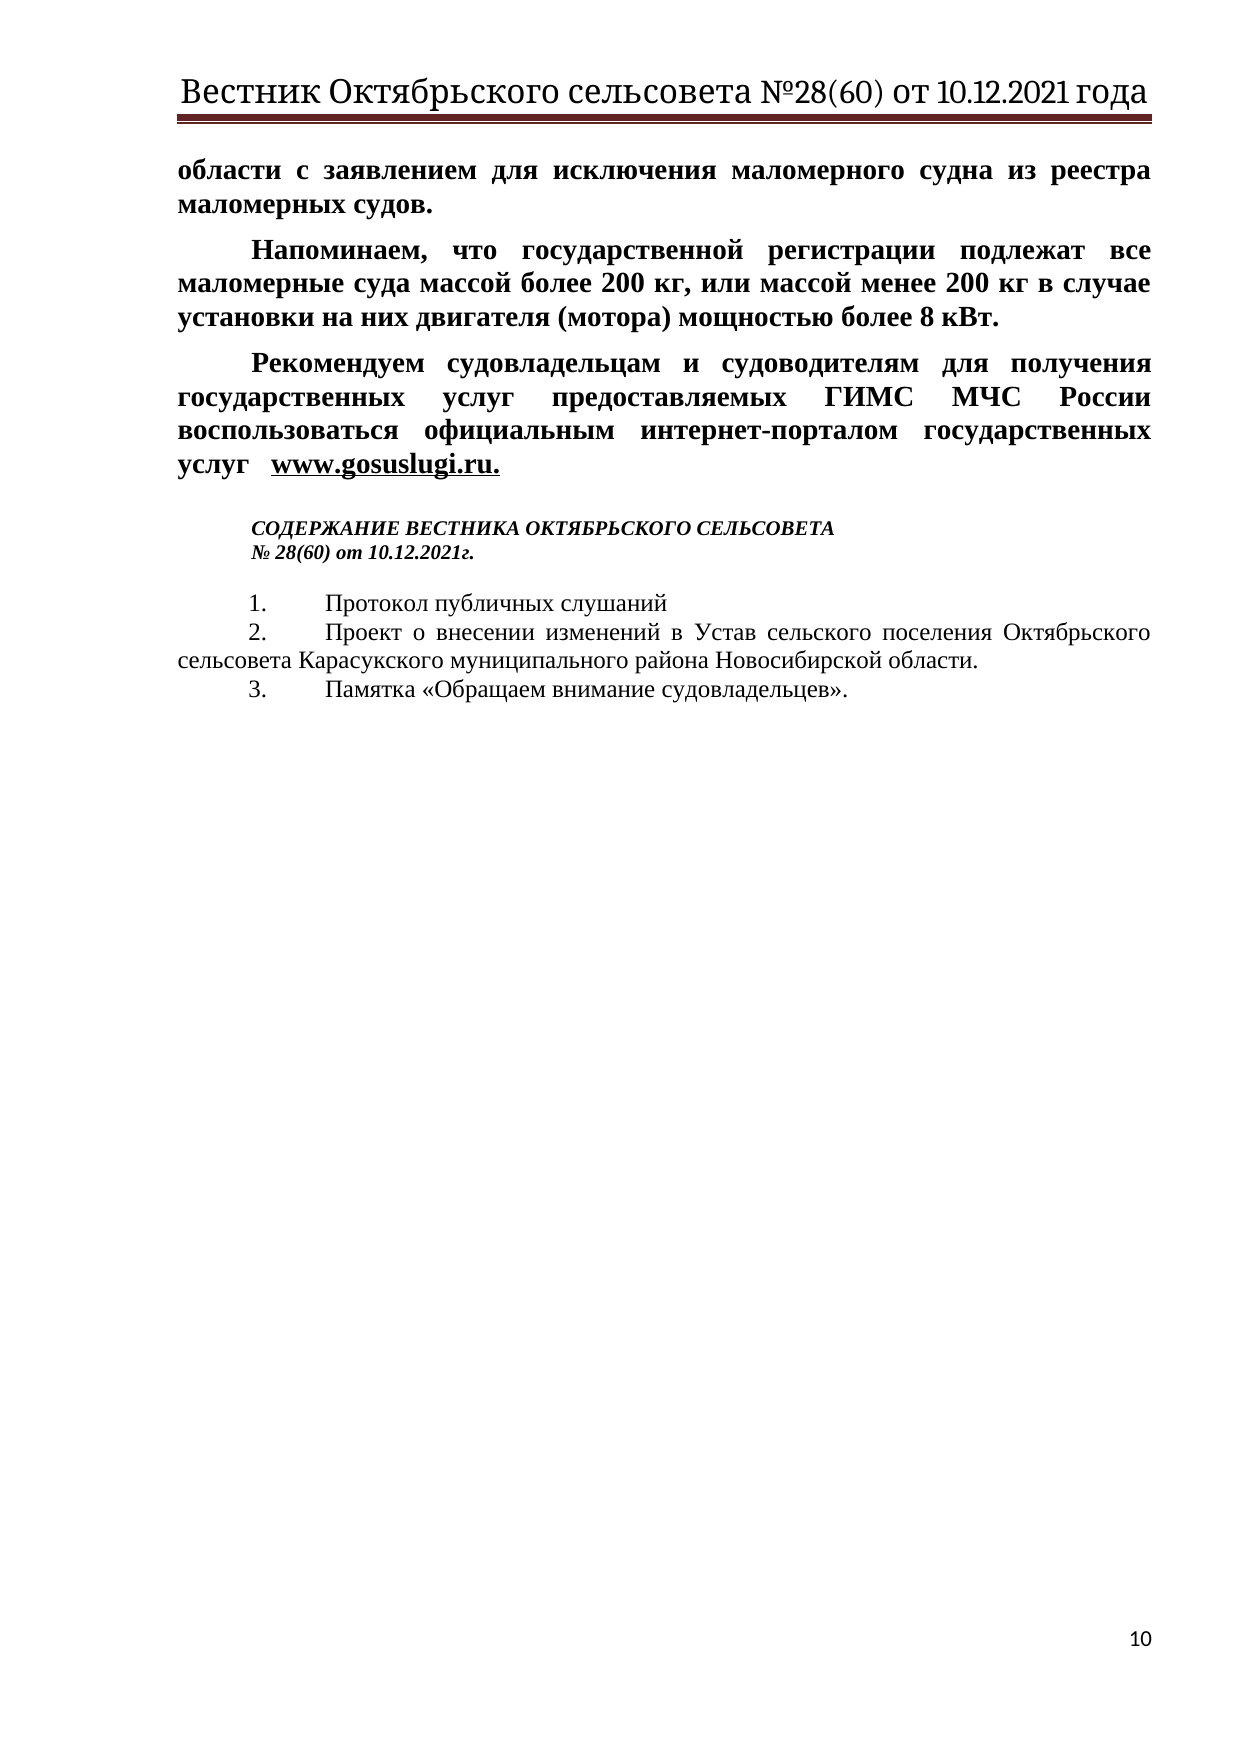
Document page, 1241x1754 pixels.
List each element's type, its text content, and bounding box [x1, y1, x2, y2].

list Памятка «Обращаем внимание судовладельцев». [177, 674, 1152, 703]
text Напоминаем, что государственной регистрации подлежат все маломерные суда массой более 200 кг, или массой менее 200 кг в случае установки на них двигателя (мотора) мощностью более 8 кВт. [177, 232, 1152, 333]
text СОДЕРЖАНИЕ ВЕСТНИКА ОКТЯБРЬСКОГО СЕЛЬСОВЕТА [177, 516, 1152, 540]
list Проект о внесении изменений в Устав сельского поселения Октябрьского сельсовета Карасукского муниципального района Новосибирской области. [177, 617, 1152, 674]
text № 28(60) от 10.12.2021г. [177, 540, 1152, 564]
text Рекомендуем судовладельцам и судоводителям для получения государственных услуг предоставляемых ГИМС МЧС России воспользоваться официальным интернет-порталом государственных услуг www.gosuslugi.ru. [177, 345, 1152, 479]
list Протокол публичных слушаний [177, 588, 1152, 617]
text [177, 152, 1152, 219]
